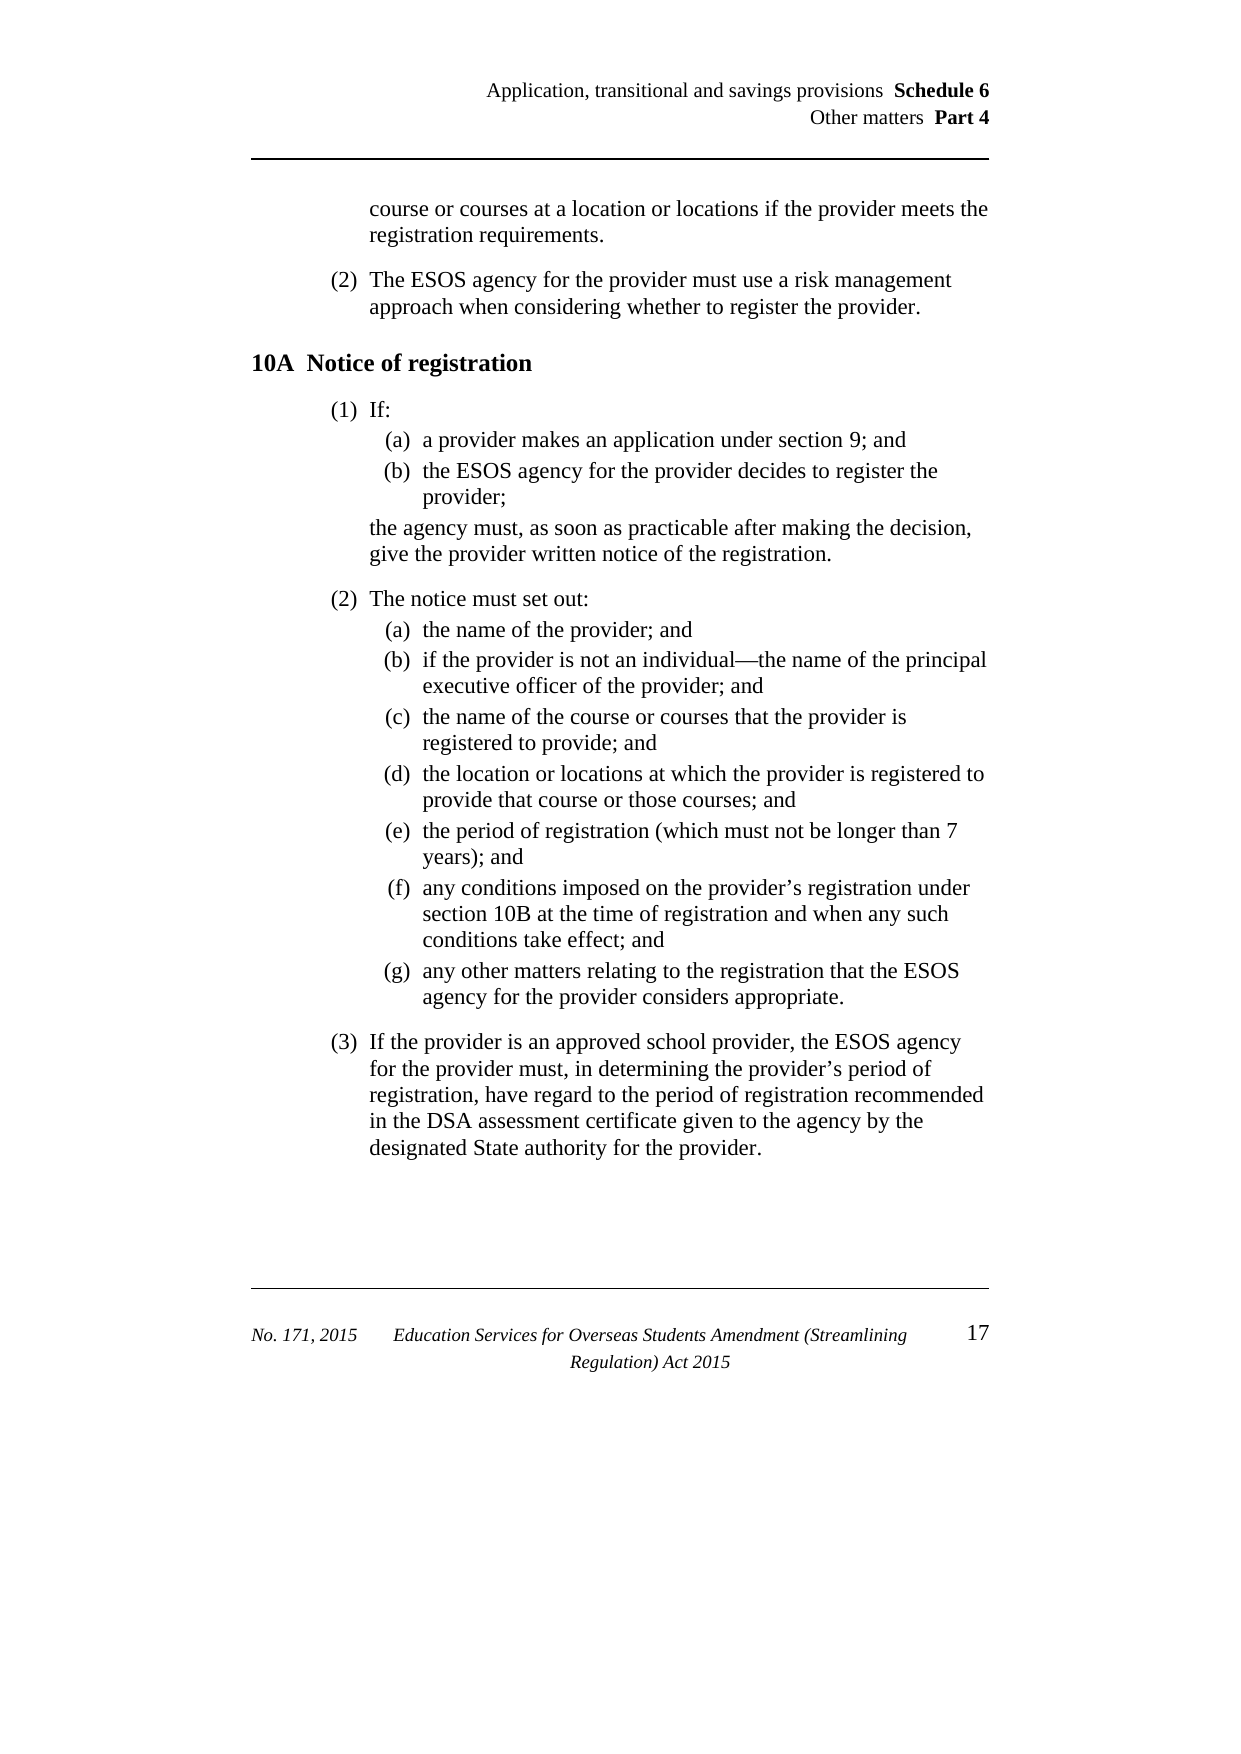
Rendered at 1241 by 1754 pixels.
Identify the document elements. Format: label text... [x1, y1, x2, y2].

text (a) a provider makes an application under section 9; and [251, 426, 989, 453]
text (b) if the provider is not an individual—the name of the principal executive officer of the provider; and [251, 646, 989, 699]
text (1) If: [251, 396, 989, 422]
text (3) If the provider is an approved school provider, the ESOS agency for the provider must, in determining the provider’s period of registration, have regard to the period of registration recommended in the DSA assessment certificate given to the agency by the designated State authority for the provider. [251, 1028, 989, 1160]
text the agency must, as soon as practicable after making the decision, give the provider written notice of the registration. [369, 514, 989, 566]
text (b) the ESOS agency for the provider decides to register the provider; [251, 457, 989, 509]
text (d) the location or locations at which the provider is registered to provide that course or those courses; and [251, 760, 989, 813]
text (e) the period of registration (which must not be longer than 7 years); and [251, 817, 989, 869]
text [251, 195, 989, 248]
text (g) any other matters relating to the registration that the ESOS agency for the provider considers appropriate. [251, 957, 989, 1009]
text 10A Notice of registration [251, 348, 989, 377]
text (a) the name of the provider; and [251, 616, 989, 642]
text (2) The notice must set out: [251, 585, 989, 611]
text (f) any conditions imposed on the provider’s registration under section 10B at the time of registration and when any such conditions take effect; and [251, 874, 989, 953]
text (c) the name of the course or courses that the provider is registered to provide; and [251, 703, 989, 756]
text (2) The ESOS agency for the provider must use a risk management approach when considering whether to register the provider. [251, 266, 989, 319]
